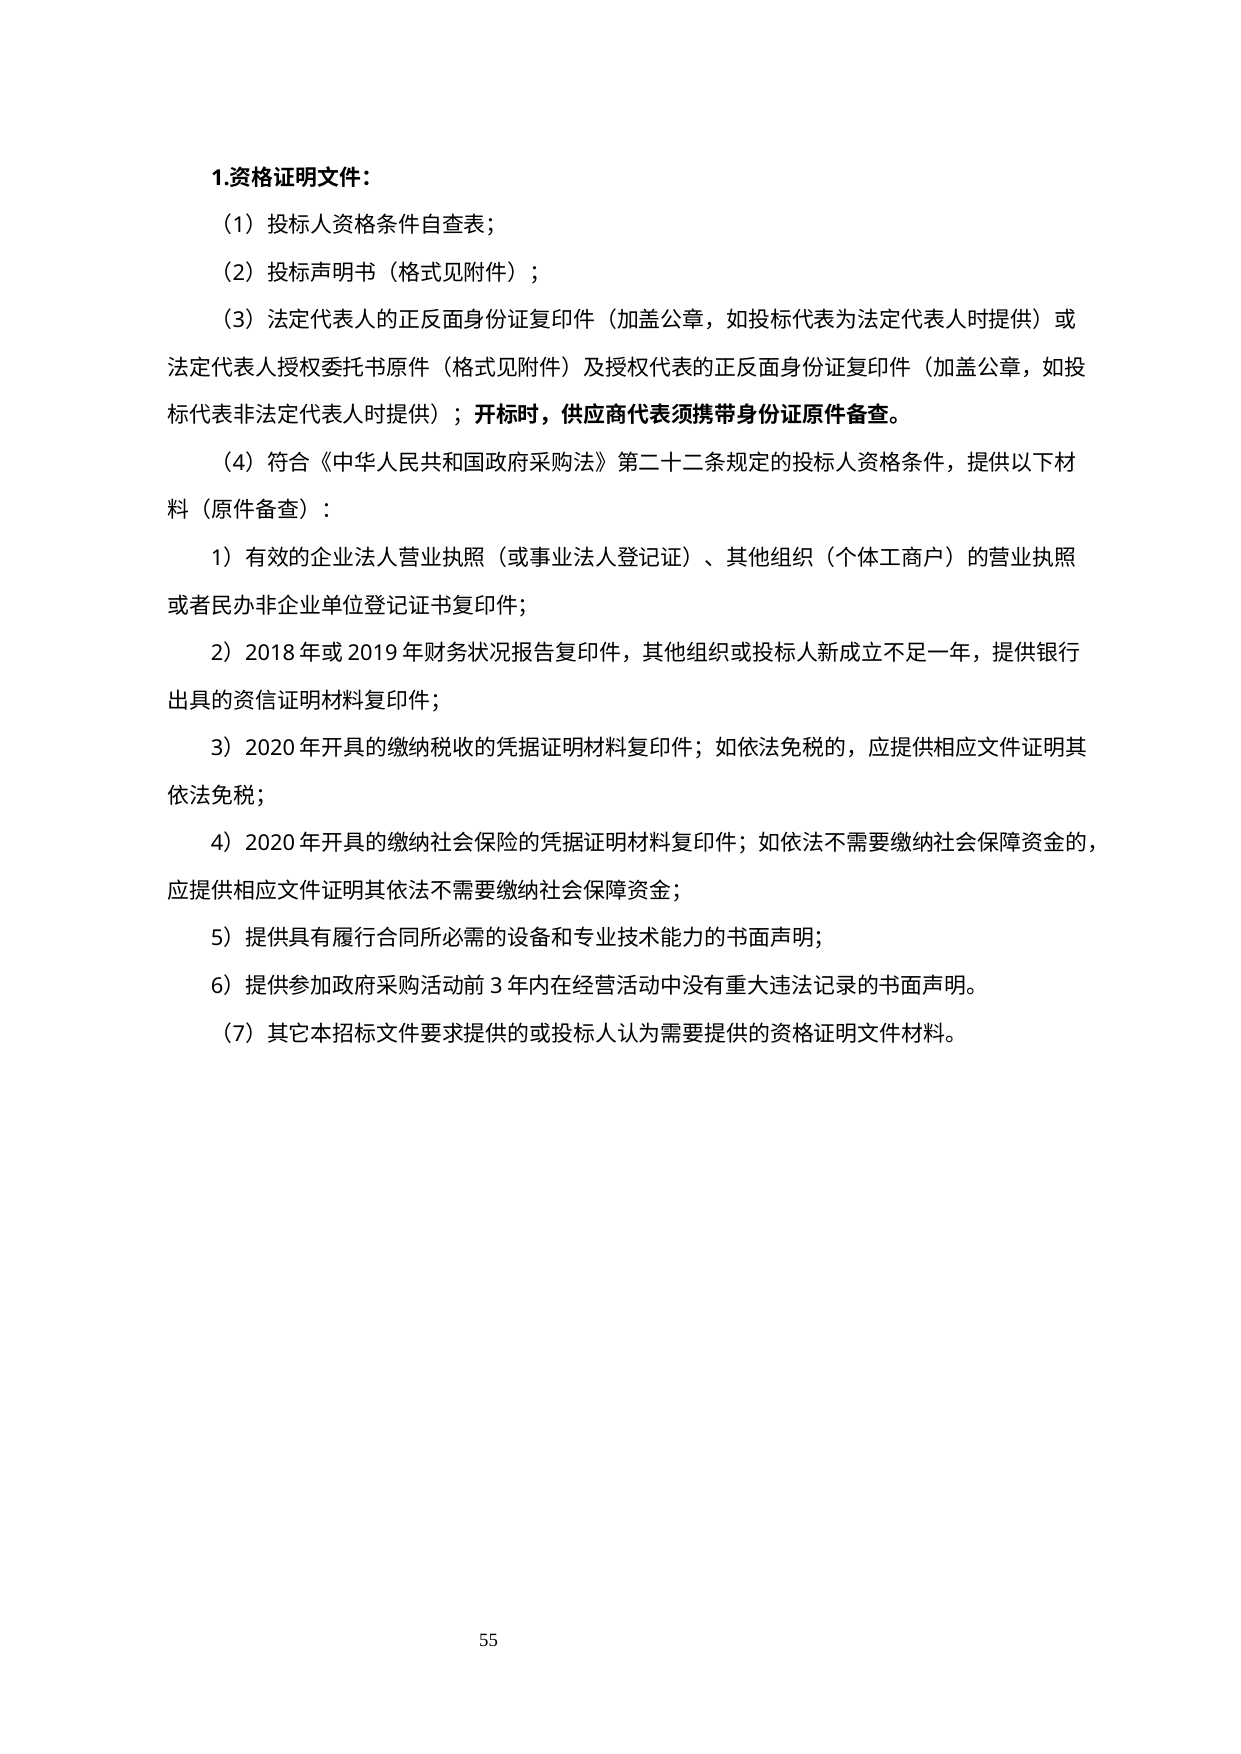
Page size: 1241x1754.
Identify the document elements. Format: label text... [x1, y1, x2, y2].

text 1）有效的企业法人营业执照（或事业法人登记证）、其他组织（个体工商户）的营业执照或者民办非企业单位登记证书复印件； [168, 540, 1090, 619]
text （1）投标人资格条件自查表； [168, 207, 1090, 239]
text 5）提供具有履行合同所必需的设备和专业技术能力的书面声明； [168, 920, 1090, 952]
text （3）法定代表人的正反面身份证复印件（加盖公章，如投标代表为法定代表人时提供）或法定代表人授权委托书原件（格式见附件）及授权代表的正反面身份证复印件（加盖公章，如投标代表非法定代表人时提供）；开标时，供应商代表须携带身份证原件备查。 [168, 302, 1090, 429]
text 3）2020年开具的缴纳税收的凭据证明材料复印件；如依法免税的，应提供相应文件证明其依法免税； [168, 730, 1090, 809]
text （2）投标声明书（格式见附件）； [168, 255, 1090, 286]
text 6）提供参加政府采购活动前3年内在经营活动中没有重大违法记录的书面声明。 [168, 968, 1090, 1000]
text 4）2020年开具的缴纳社会保险的凭据证明材料复印件；如依法不需要缴纳社会保障资金的，应提供相应文件证明其依法不需要缴纳社会保障资金； [168, 825, 1090, 904]
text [168, 159, 1090, 191]
text 2）2018年或2019年财务状况报告复印件，其他组织或投标人新成立不足一年，提供银行出具的资信证明材料复印件； [168, 635, 1090, 714]
text （7）其它本招标文件要求提供的或投标人认为需要提供的资格证明文件材料。 [168, 1016, 1090, 1047]
text （4）符合《中华人民共和国政府采购法》第二十二条规定的投标人资格条件，提供以下材料（原件备查）： [168, 445, 1090, 524]
